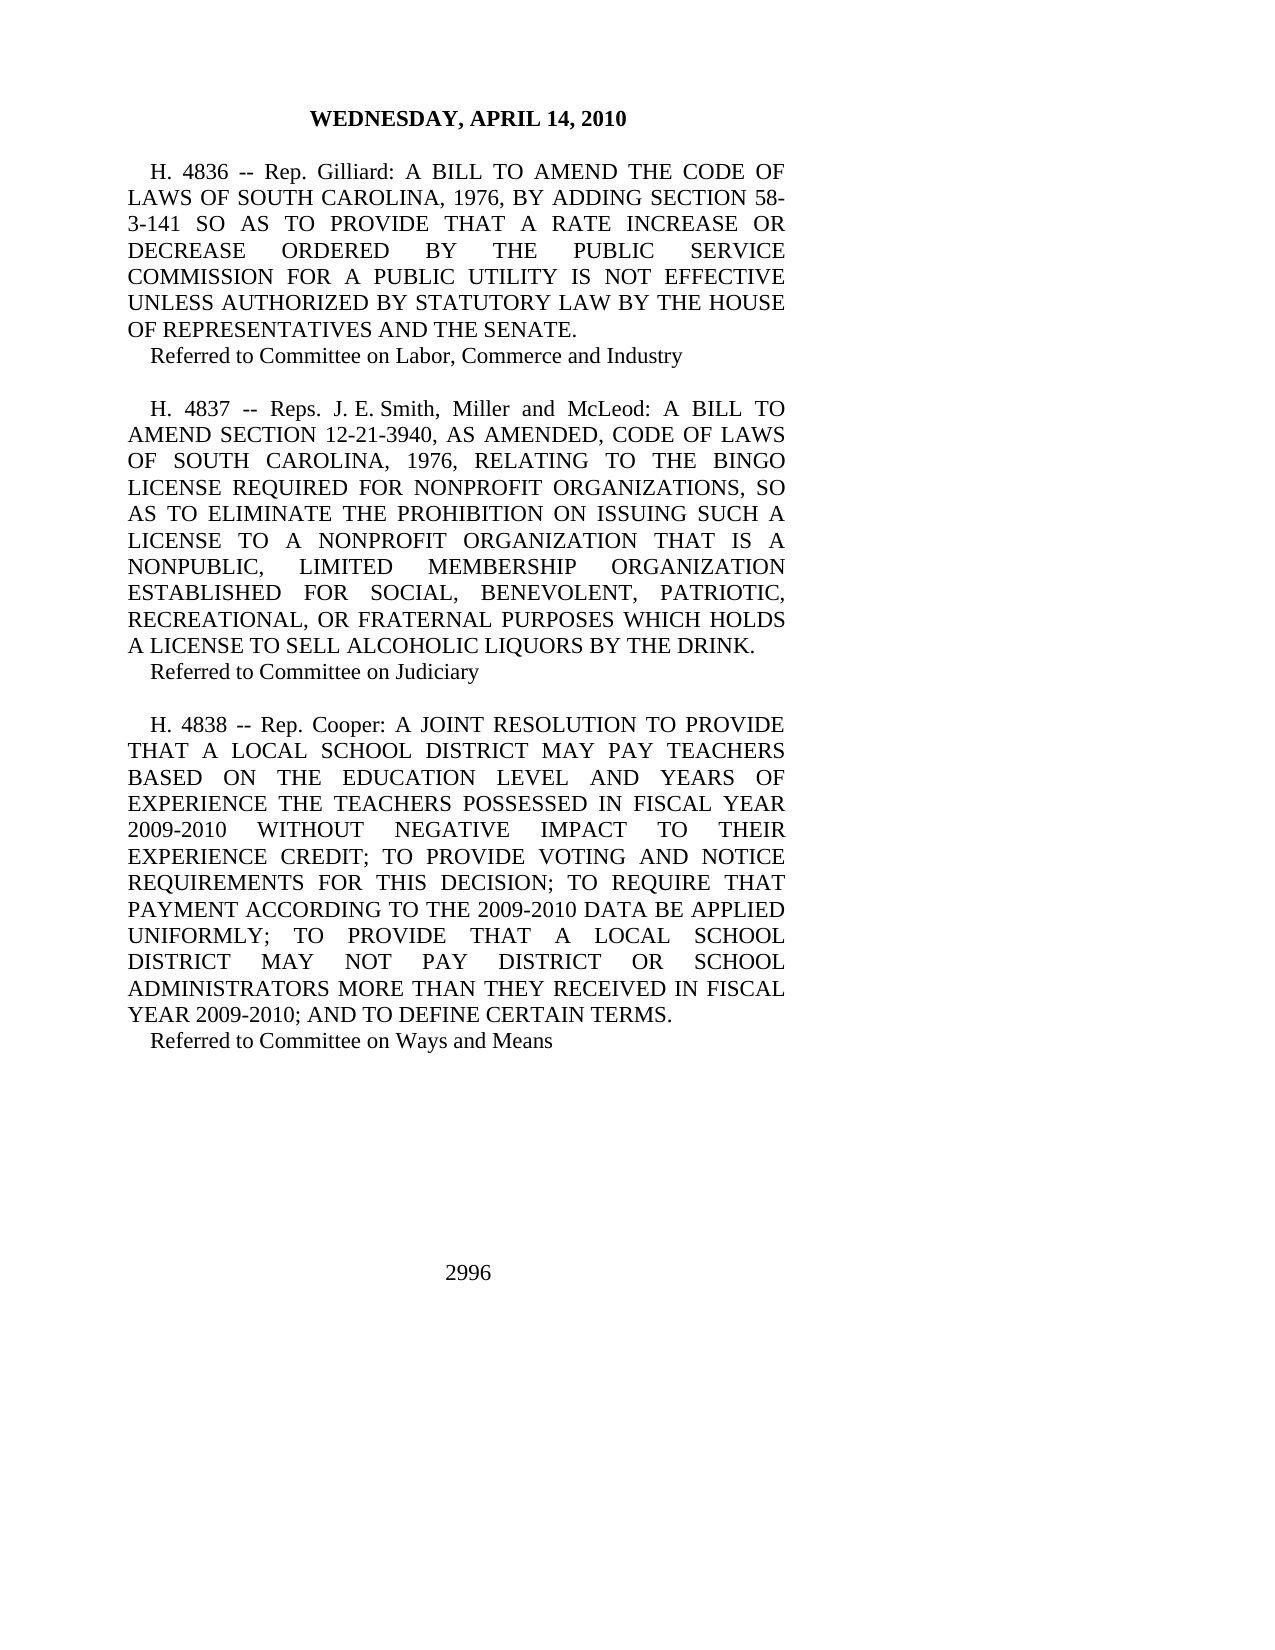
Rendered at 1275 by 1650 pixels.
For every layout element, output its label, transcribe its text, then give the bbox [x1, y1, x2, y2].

text Referred to Committee on Labor, Commerce and Industry [127, 342, 786, 368]
text H. 4837 -- Reps. J. E. Smith, Miller and McLeod: A BILL TO AMEND SECTION 12-21-3940, AS AMENDED, CODE OF LAWS OF SOUTH CAROLINA, 1976, RELATING TO THE BINGO LICENSE REQUIRED FOR NONPROFIT ORGANIZATIONS, SO AS TO ELIMINATE THE PROHIBITION ON ISSUING SUCH A LICENSE TO A NONPROFIT ORGANIZATION THAT IS A NONPUBLIC, LIMITED MEMBERSHIP ORGANIZATION ESTABLISHED FOR SOCIAL, BENEVOLENT, PATRIOTIC, RECREATIONAL, OR FRATERNAL PURPOSES WHICH HOLDS A LICENSE TO SELL ALCOHOLIC LIQUORS BY THE DRINK. [127, 395, 786, 658]
text Referred to Committee on Ways and Means [127, 1027, 786, 1054]
text H. 4838 -- Rep. Cooper: A JOINT RESOLUTION TO PROVIDE THAT A LOCAL SCHOOL DISTRICT MAY PAY TEACHERS BASED ON THE EDUCATION LEVEL AND YEARS OF EXPERIENCE THE TEACHERS POSSESSED IN FISCAL YEAR 2009-2010 WITHOUT NEGATIVE IMPACT TO THEIR EXPERIENCE CREDIT; TO PROVIDE VOTING AND NOTICE REQUIREMENTS FOR THIS DECISION; TO REQUIRE THAT PAYMENT ACCORDING TO THE 2009-2010 DATA BE APPLIED UNIFORMLY; TO PROVIDE THAT A LOCAL SCHOOL DISTRICT MAY NOT PAY DISTRICT OR SCHOOL ADMINISTRATORS MORE THAN THEY RECEIVED IN FISCAL YEAR 2009-2010; AND TO DEFINE CERTAIN TERMS. [127, 711, 786, 1027]
text Referred to Committee on Judiciary [127, 658, 786, 685]
text H. 4836 -- Rep. Gilliard: A BILL TO AMEND THE CODE OF LAWS OF SOUTH CAROLINA, 1976, BY ADDING SECTION 58-3-141 SO AS TO PROVIDE THAT A RATE INCREASE OR DECREASE ORDERED BY THE PUBLIC SERVICE COMMISSION FOR A PUBLIC UTILITY IS NOT EFFECTIVE UNLESS AUTHORIZED BY STATUTORY LAW BY THE HOUSE OF REPRESENTATIVES AND THE SENATE. [127, 158, 786, 342]
